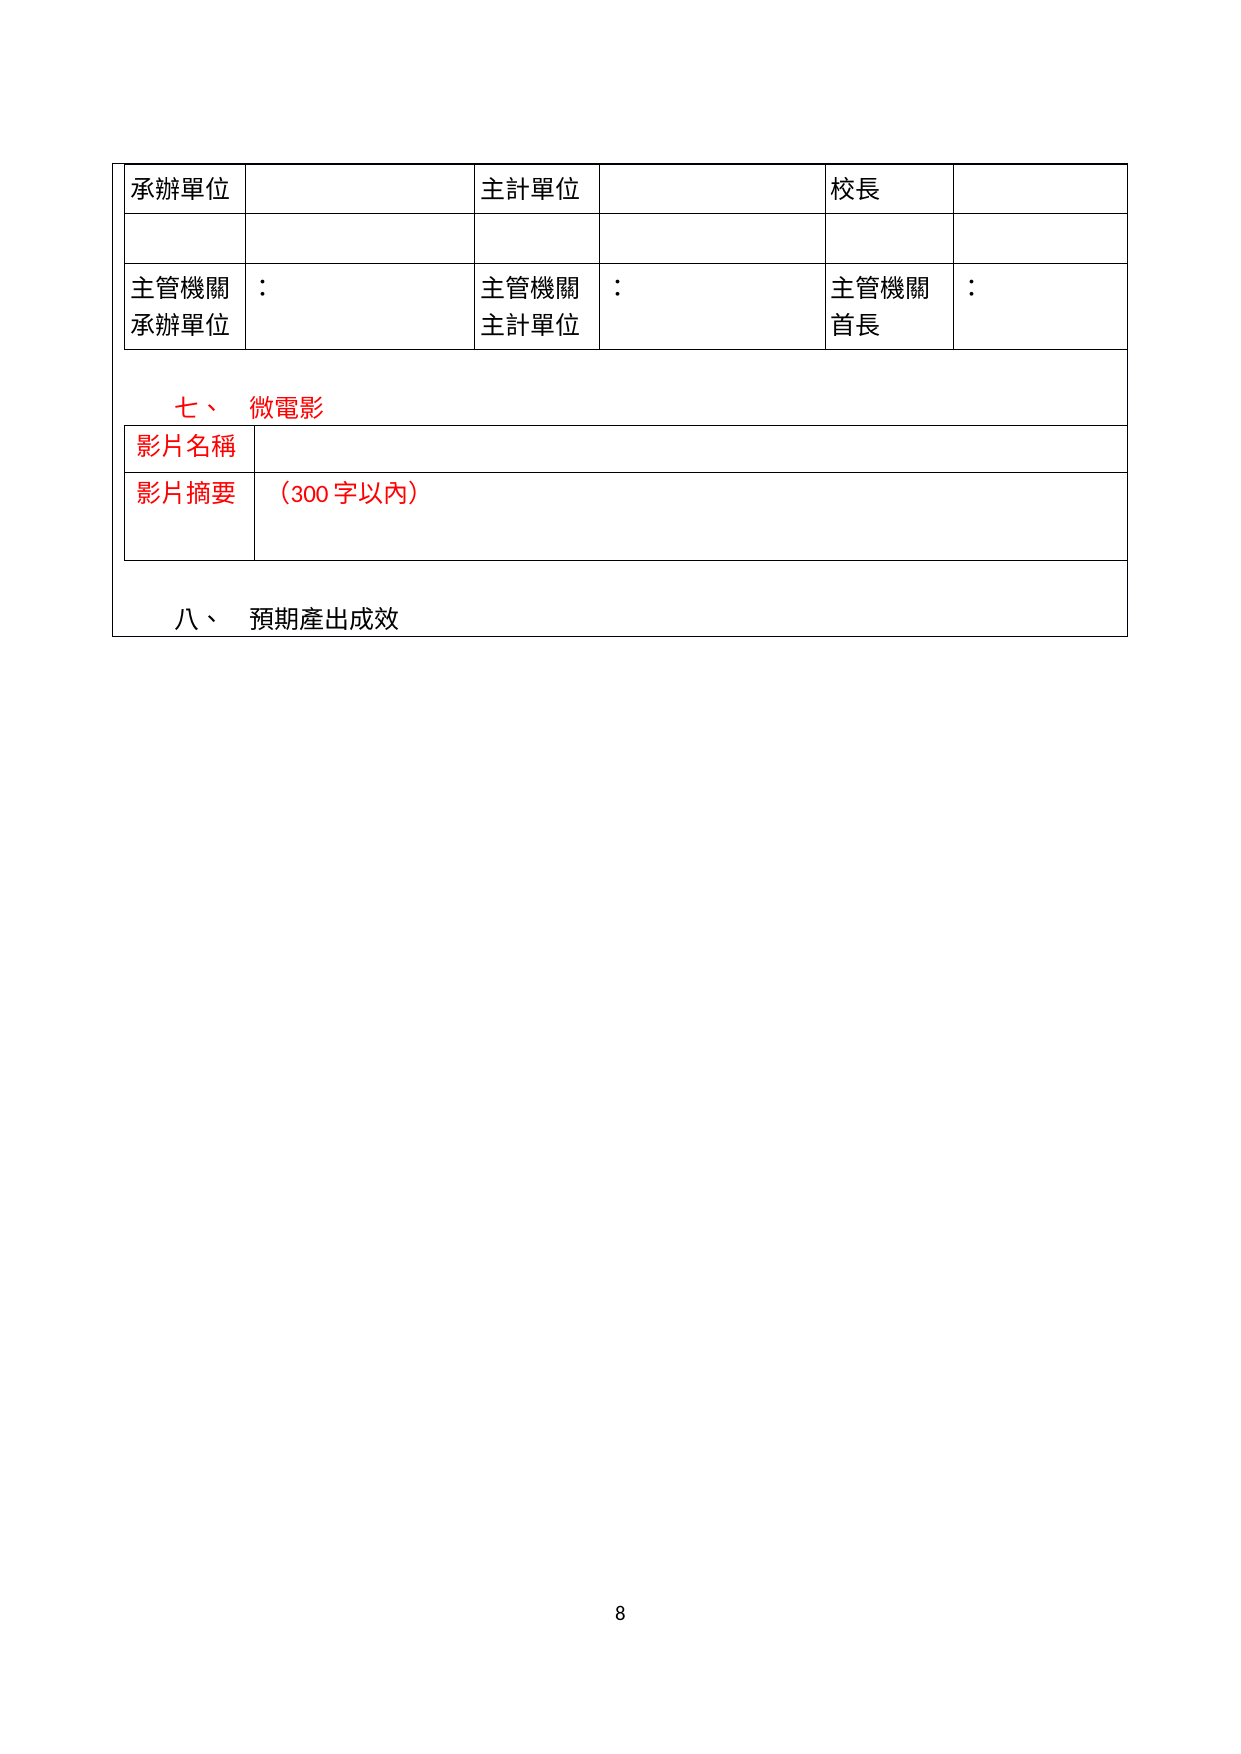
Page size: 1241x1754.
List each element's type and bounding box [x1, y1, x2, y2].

table_header [113, 164, 1127, 636]
